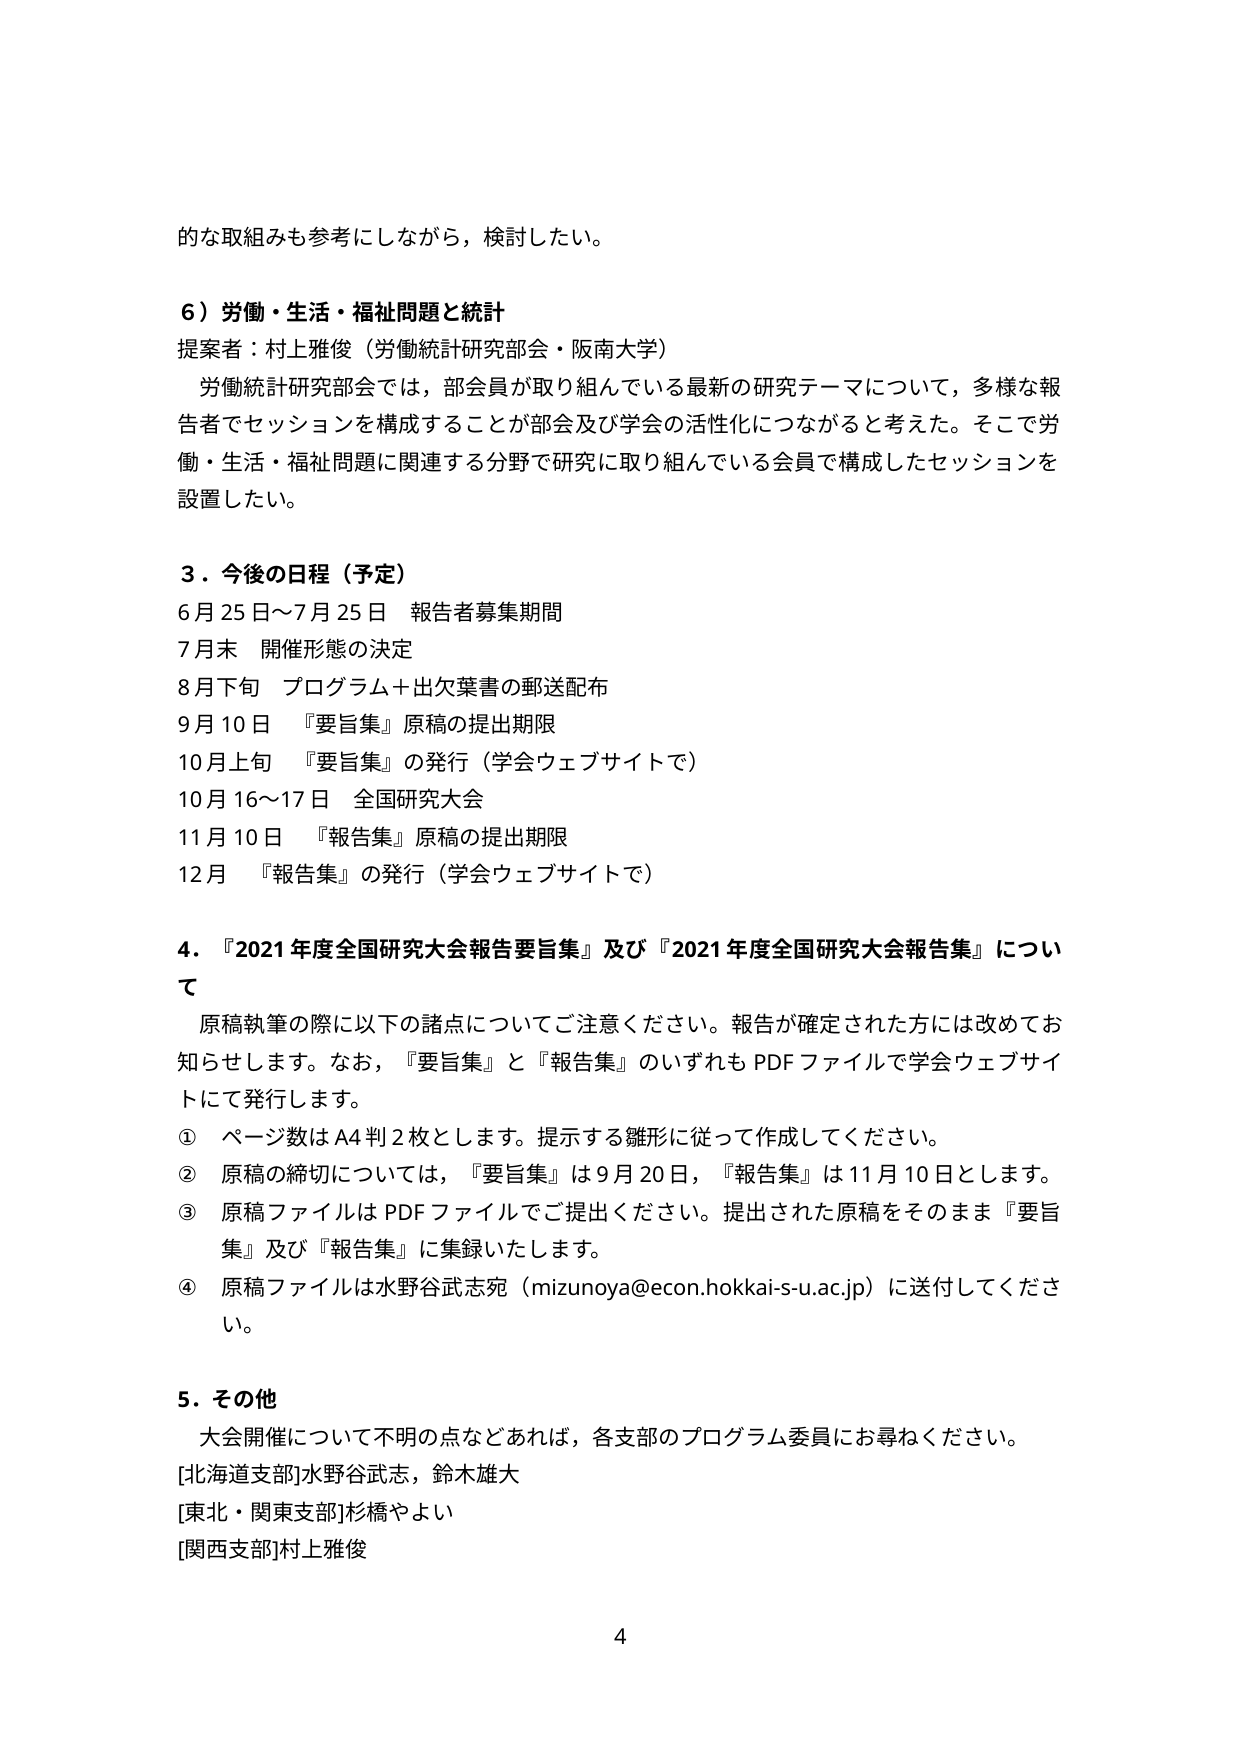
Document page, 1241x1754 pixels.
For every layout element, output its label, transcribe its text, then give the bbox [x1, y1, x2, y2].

text ３．今後の日程（予定） [177, 554, 1063, 592]
list 原稿ファイルはPDFファイルでご提出ください。提出された原稿をそのまま『要旨集』及び『報告集』に集録いたします。 [177, 1192, 1063, 1267]
text 4．『2021年度全国研究大会報告要旨集』及び『2021年度全国研究大会報告集』について [177, 929, 1063, 1004]
text 労働統計研究部会では，部会員が取り組んでいる最新の研究テーマについて，多様な報告者でセッションを構成することが部会及び学会の活性化につながると考えた。そこで労働・生活・福祉問題に関連する分野で研究に取り組んでいる会員で構成したセッションを設置したい。 [177, 367, 1063, 517]
text [関西支部]村上雅俊 [177, 1529, 1063, 1567]
text 8月下旬 プログラム＋出欠葉書の郵送配布 [177, 667, 1063, 704]
text [北海道支部]水野谷武志，鈴木雄大 [177, 1454, 1063, 1492]
list ページ数はA4判2枚とします。提示する雛形に従って作成してください。 [177, 1117, 1063, 1154]
text 6月25日～7月25日 報告者募集期間 [177, 592, 1063, 629]
text [東北・関東支部]杉橋やよい [177, 1492, 1063, 1529]
text 7月末 開催形態の決定 [177, 629, 1063, 667]
text 5．その他 [177, 1379, 1063, 1417]
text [177, 217, 1063, 254]
text 12月 『報告集』の発行（学会ウェブサイトで） [177, 854, 1063, 892]
list 原稿ファイルは水野谷武志宛（mizunoya@econ.hokkai-s-u.ac.jp）に送付してください。 [177, 1267, 1063, 1342]
text 原稿執筆の際に以下の諸点についてご注意ください。報告が確定された方には改めてお知らせします。なお，『要旨集』と『報告集』のいずれもPDFファイルで学会ウェブサイトにて発行します。 [177, 1004, 1063, 1117]
text 11月10日 『報告集』原稿の提出期限 [177, 817, 1063, 854]
text 9月10日 『要旨集』原稿の提出期限 [177, 704, 1063, 742]
text 10月上旬 『要旨集』の発行（学会ウェブサイトで） [177, 742, 1063, 779]
text 大会開催について不明の点などあれば，各支部のプログラム委員にお尋ねください。 [177, 1417, 1063, 1454]
text 提案者：村上雅俊（労働統計研究部会・阪南大学） [177, 329, 1063, 367]
text 10月16～17日 全国研究大会 [177, 779, 1063, 817]
list 原稿の締切については，『要旨集』は9月20日，『報告集』は11月10日とします。 [177, 1154, 1063, 1192]
text ６）労働・生活・福祉問題と統計 [177, 292, 1063, 329]
